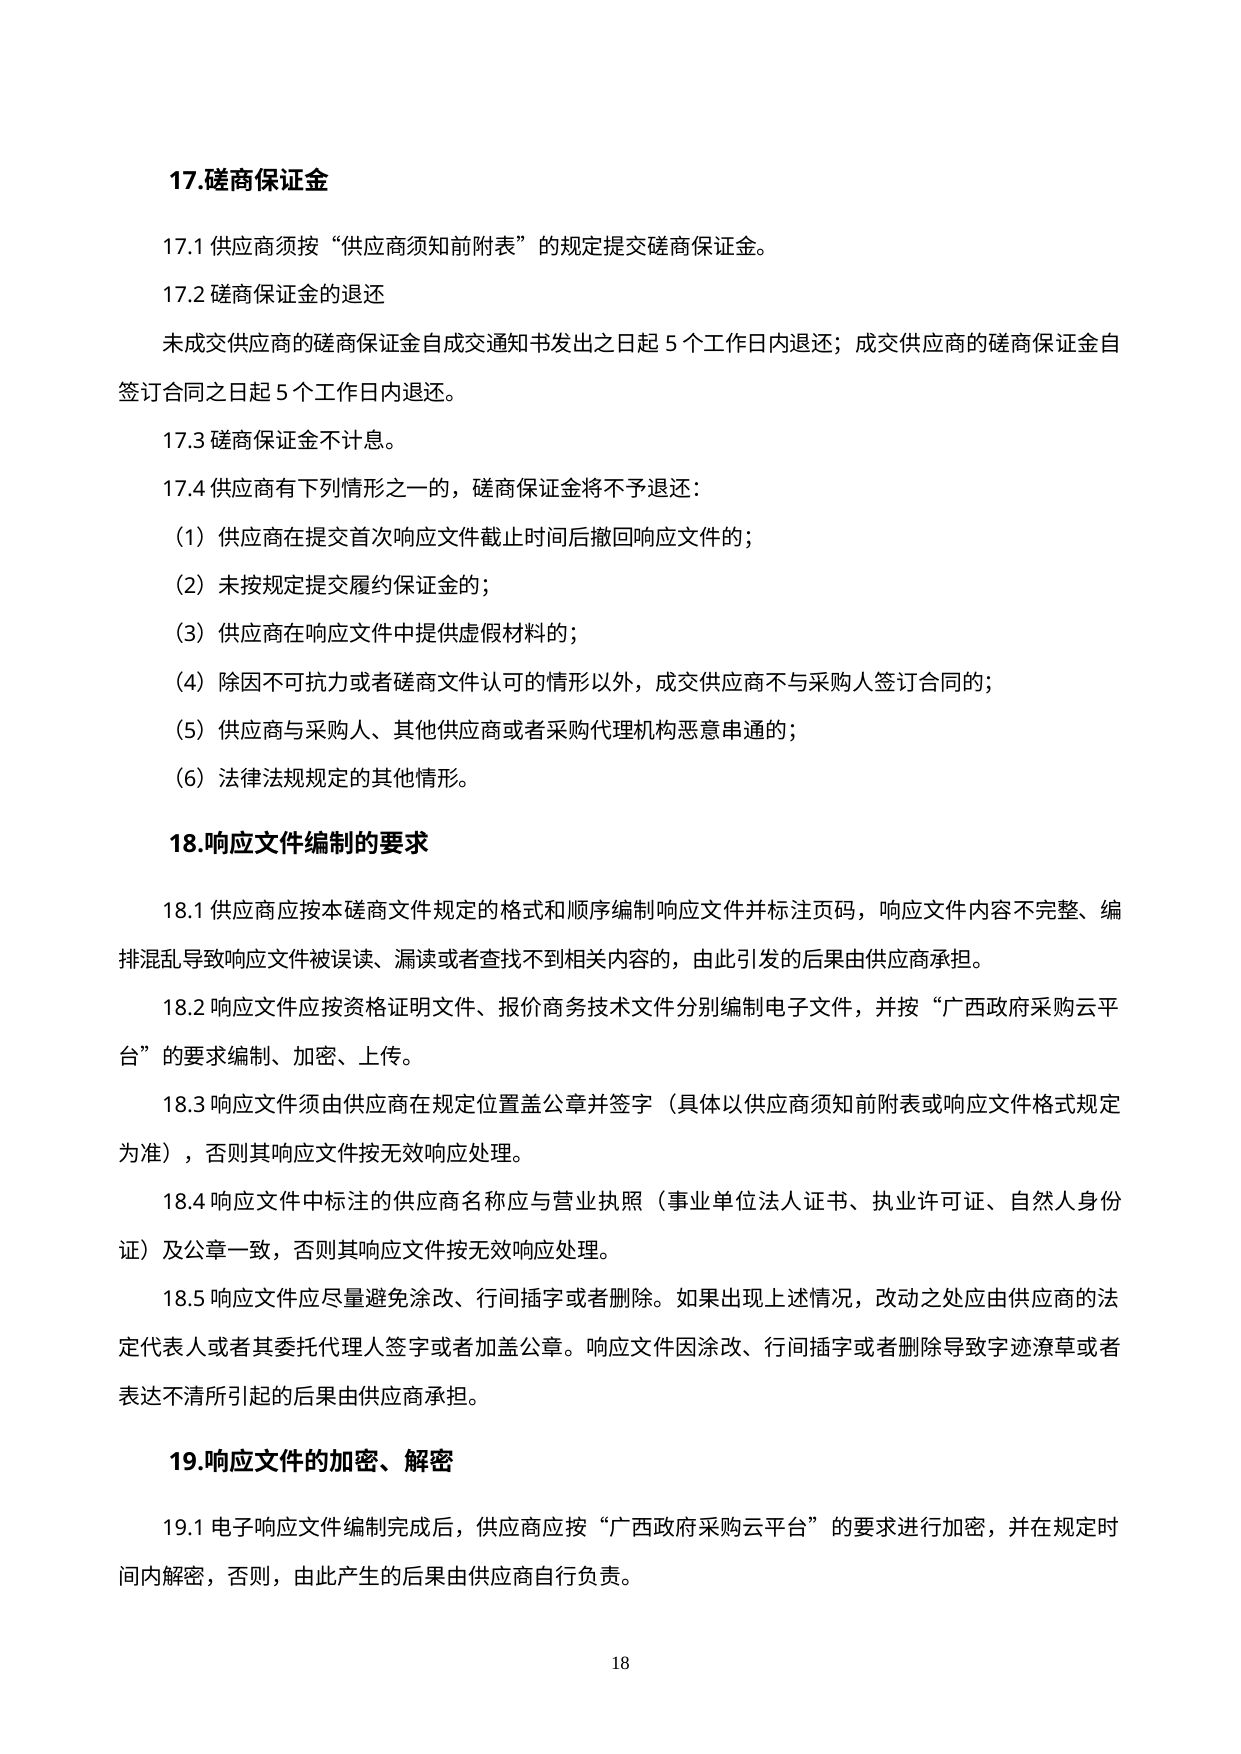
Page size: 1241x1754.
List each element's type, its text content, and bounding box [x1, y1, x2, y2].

text （4）除因不可抗力或者磋商文件认可的情形以外，成交供应商不与采购人签订合同的； [118, 664, 1122, 697]
text 19.响应文件的加密、解密 [118, 1427, 1122, 1492]
text 19.1电子响应文件编制完成后，供应商应按“广西政府采购云平台”的要求进行加密，并在规定时间内解密，否则，由此产生的后果由供应商自行负责。 [118, 1510, 1122, 1591]
text （2）未按规定提交履约保证金的； [162, 568, 1122, 600]
text 17.4供应商有下列情形之一的，磋商保证金将不予退还： [162, 471, 1122, 503]
text （1）供应商在提交首次响应文件截止时间后撤回响应文件的； [162, 519, 1122, 552]
text 未成交供应商的磋商保证金自成交通知书发出之日起5个工作日内退还；成交供应商的磋商保证金自签订合同之日起5个工作日内退还。 [118, 326, 1122, 407]
text 18.1供应商应按本磋商文件规定的格式和顺序编制响应文件并标注页码，响应文件内容不完整、编排混乱导致响应文件被误读、漏读或者查找不到相关内容的，由此引发的后果由供应商承担。 [118, 892, 1122, 974]
text （3）供应商在响应文件中提供虚假材料的； [162, 616, 1122, 648]
text 17.3磋商保证金不计息。 [162, 423, 1122, 455]
text 18.4响应文件中标注的供应商名称应与营业执照（事业单位法人证书、执业许可证、自然人身份证）及公章一致，否则其响应文件按无效响应处理。 [118, 1184, 1122, 1265]
text 18.2响应文件应按资格证明文件、报价商务技术文件分别编制电子文件，并按“广西政府采购云平台”的要求编制、加密、上传。 [118, 989, 1122, 1071]
text 18.3响应文件须由供应商在规定位置盖公章并签字（具体以供应商须知前附表或响应文件格式规定为准），否则其响应文件按无效响应处理。 [118, 1087, 1122, 1168]
text （6）法律法规规定的其他情形。 [162, 761, 1122, 793]
text 17.2磋商保证金的退还 [162, 277, 1122, 310]
text 18.5响应文件应尽量避免涂改、行间插字或者删除。如果出现上述情况，改动之处应由供应商的法定代表人或者其委托代理人签字或者加盖公章。响应文件因涂改、行间插字或者删除导致字迹潦草或者表达不清所引起的后果由供应商承担。 [118, 1281, 1122, 1411]
text 18.响应文件编制的要求 [118, 809, 1122, 874]
text （5）供应商与采购人、其他供应商或者采购代理机构恶意串通的； [162, 713, 1122, 745]
text 17.磋商保证金 [118, 146, 1122, 211]
text 17.1供应商须按“供应商须知前附表”的规定提交磋商保证金。 [162, 229, 1122, 261]
